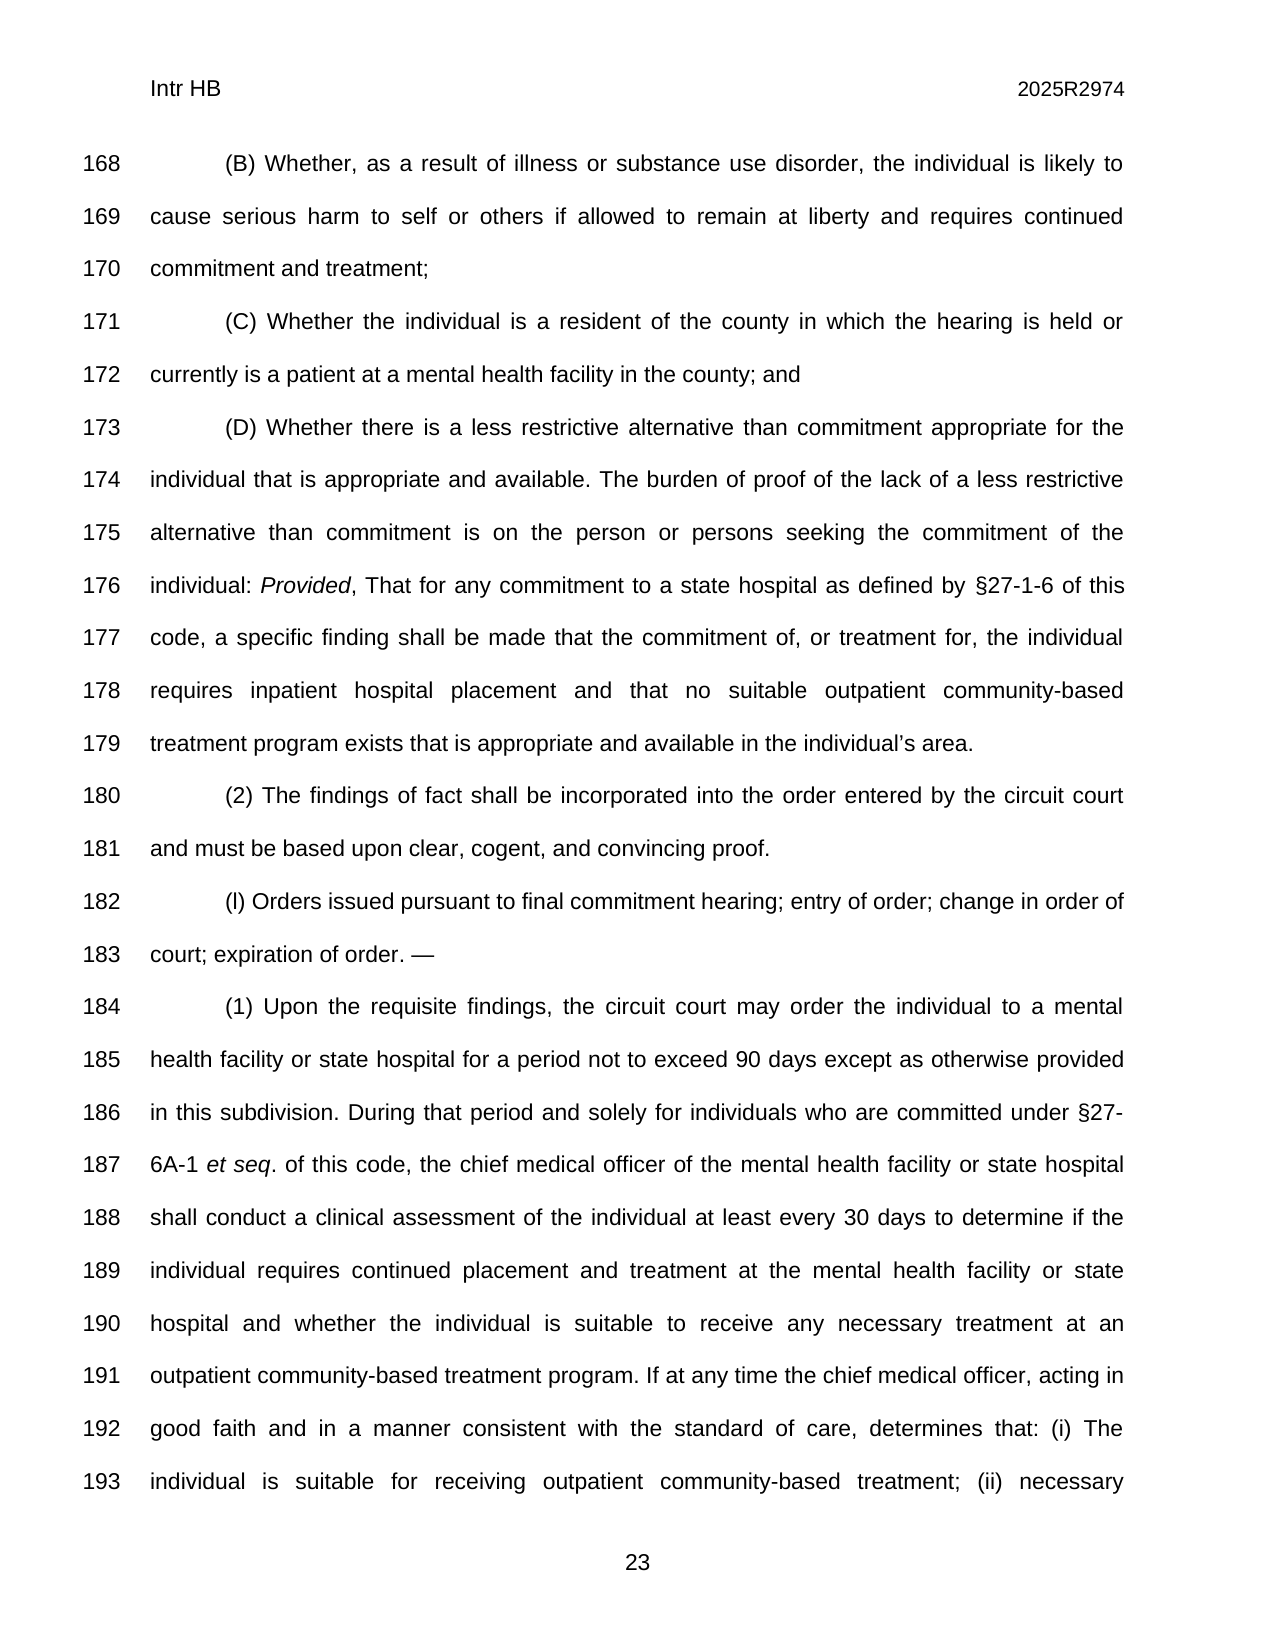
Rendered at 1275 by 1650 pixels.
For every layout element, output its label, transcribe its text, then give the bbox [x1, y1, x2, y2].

text (C) Whether the individual is a resident of the county in which the hearing is held or currently is a patient at a mental health facility in the county; and [150, 308, 1125, 387]
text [150, 993, 1125, 1494]
text (2) The findings of fact shall be incorporated into the order entered by the circuit court and must be based upon clear, cogent, and convincing proof. [150, 782, 1125, 862]
text (B) Whether, as a result of illness or substance use disorder, the individual is likely to cause serious harm to self or others if allowed to remain at liberty and requires continued commitment and treatment; [150, 150, 1125, 282]
text (D) Whether there is a less restrictive alternative than commitment appropriate for the individual that is appropriate and available. The burden of proof of the lack of a less restrictive alternative than commitment is on the person or persons seeking the commitment of the individual: Provided, That for any commitment to a state hospital as defined by §27-1-6 of this code, a specific finding shall be made that the commitment of, or treatment for, the individual requires inpatient hospital placement and that no suitable outpatient community-based treatment program exists that is appropriate and available in the individual’s area. [150, 413, 1125, 756]
text (l) Orders issued pursuant to final commitment hearing; entry of order; change in order of court; expiration of order. — [150, 888, 1125, 967]
